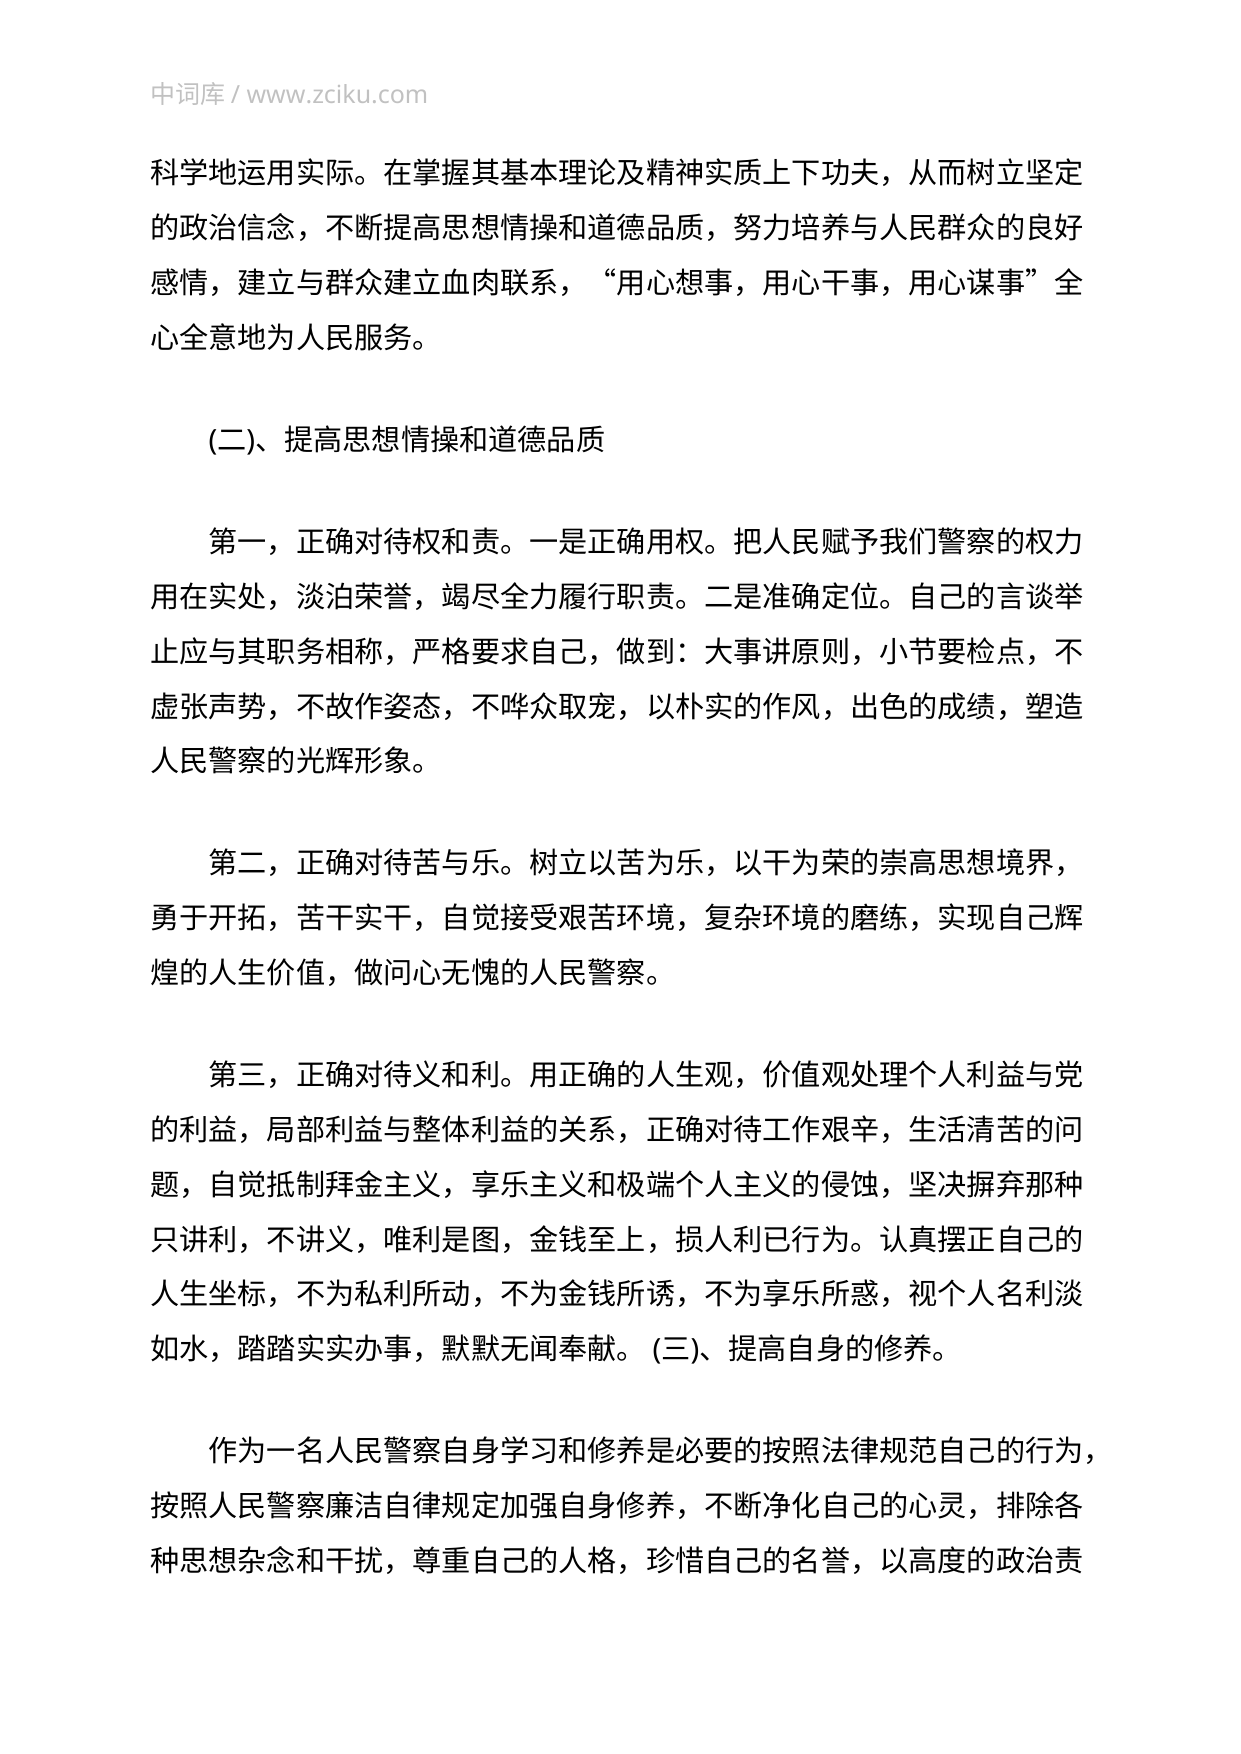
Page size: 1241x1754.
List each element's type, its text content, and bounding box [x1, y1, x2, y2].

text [150, 150, 1090, 357]
text 第三，正确对待义和利。用正确的人生观，价值观处理个人利益与党的利益，局部利益与整体利益的关系，正确对待工作艰辛，生活清苦的问题，自觉抵制拜金主义，享乐主义和极端个人主义的侵蚀，坚决摒弃那种只讲利，不讲义，唯利是图，金钱至上，损人利已行为。认真摆正自己的人生坐标，不为私利所动，不为金钱所诱，不为享乐所惑，视个人名利淡如水，踏踏实实办事，默默无闻奉献。 (三)、提高自身的修养。 [150, 1051, 1090, 1368]
text 第二，正确对待苦与乐。树立以苦为乐，以干为荣的崇高思想境界，勇于开拓，苦干实干，自觉接受艰苦环境，复杂环境的磨练，实现自己辉煌的人生价值，做问心无愧的人民警察。 [150, 840, 1090, 992]
text (二)、提高思想情操和道德品质 [150, 416, 1090, 459]
text 第一，正确对待权和责。一是正确用权。把人民赋予我们警察的权力用在实处，淡泊荣誉，竭尽全力履行职责。二是准确定位。自己的言谈举止应与其职务相称，严格要求自己，做到：大事讲原则，小节要检点，不虚张声势，不故作姿态，不哗众取宠，以朴实的作风，出色的成绩，塑造人民警察的光辉形象。 [150, 518, 1090, 780]
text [150, 1428, 1090, 1580]
